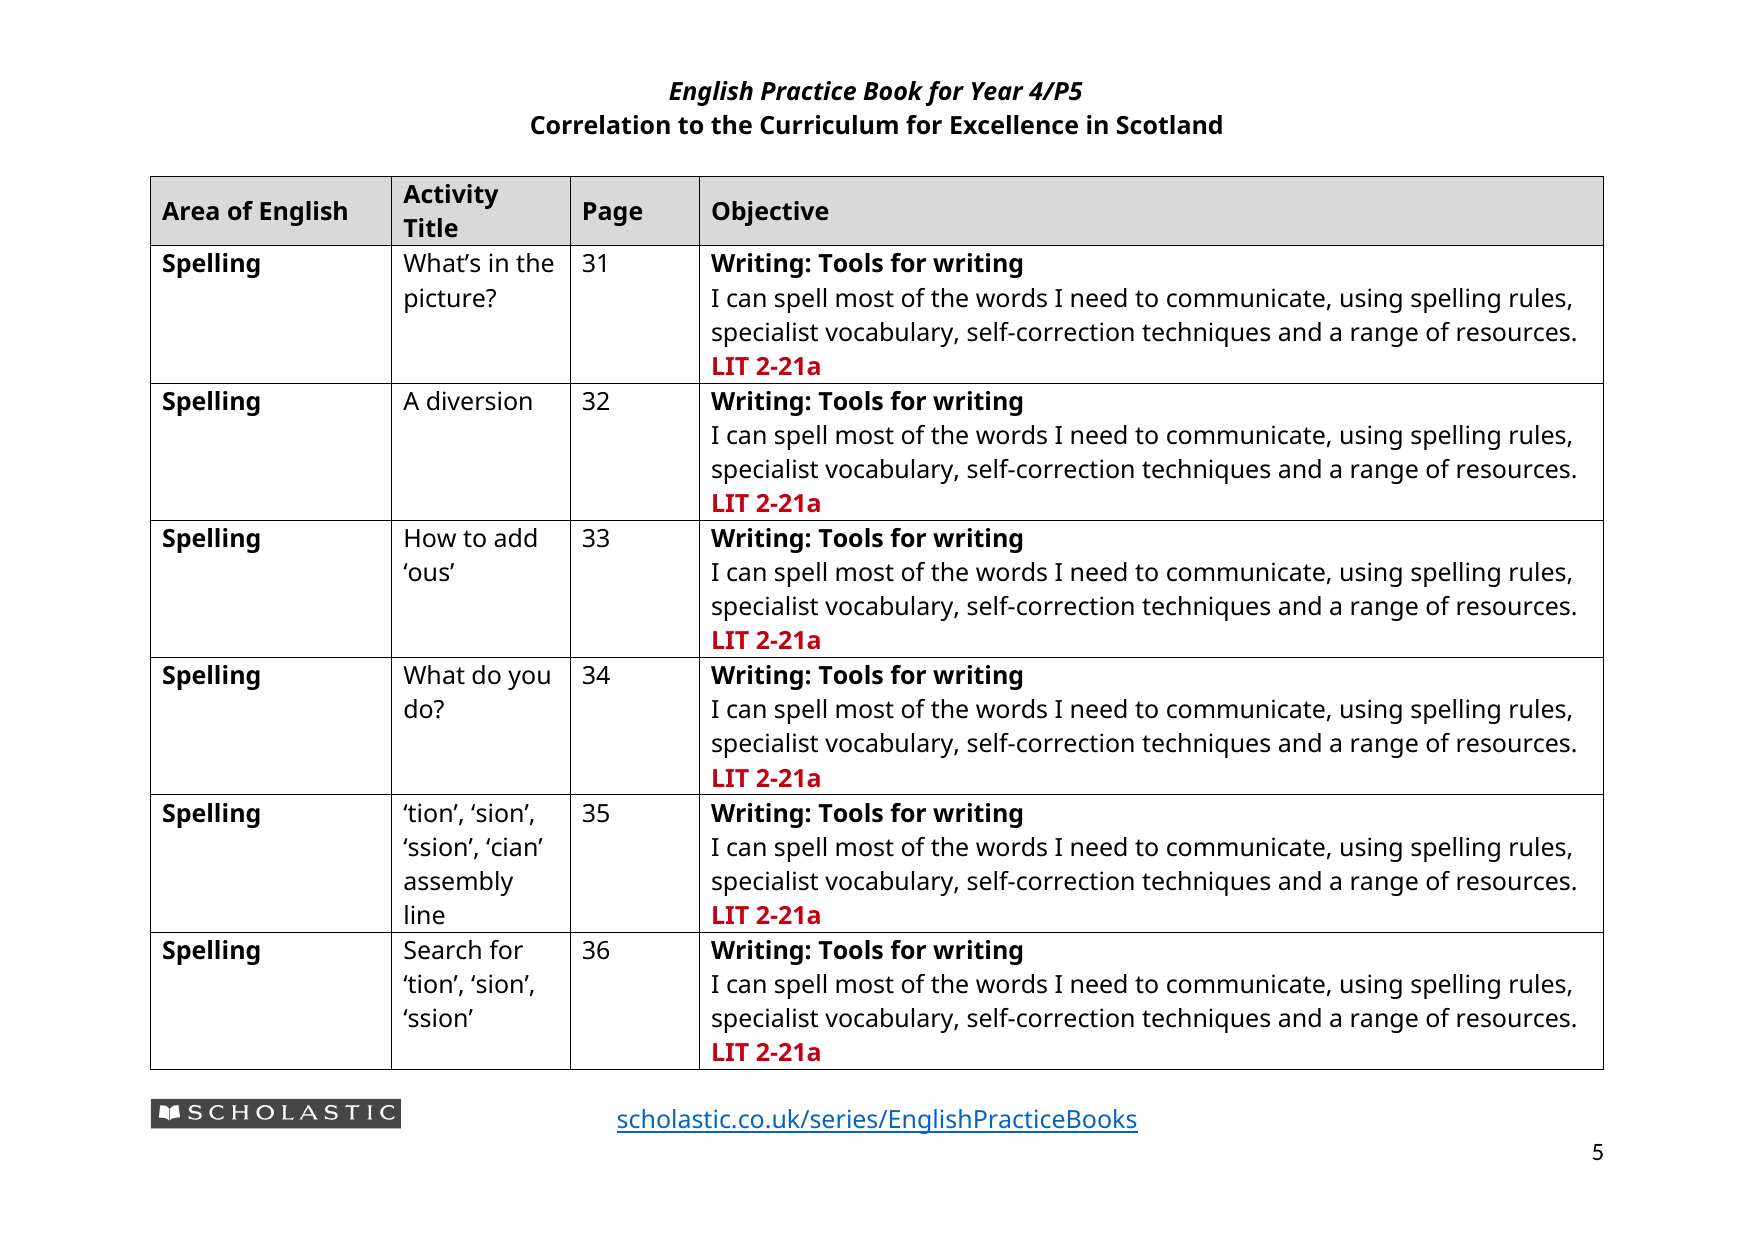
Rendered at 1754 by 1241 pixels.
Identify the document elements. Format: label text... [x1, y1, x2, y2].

table_header Area of English [151, 177, 391, 245]
table_header Page [571, 177, 699, 245]
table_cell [700, 246, 1603, 382]
table_cell What’s in the picture? [392, 246, 570, 382]
table_cell Spelling [151, 933, 391, 1069]
table_cell Spelling [151, 246, 391, 382]
table_cell Search for ‘tion’, ‘sion’, ‘ssion’ [392, 933, 570, 1069]
table_cell How to add ‘ous’ [392, 521, 570, 657]
table_cell 31 [571, 246, 699, 382]
table_cell Spelling [151, 521, 391, 657]
table_cell What do you do? [392, 658, 570, 794]
table_cell Spelling [151, 384, 391, 520]
table_cell 35 [571, 795, 699, 932]
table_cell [700, 933, 1603, 1069]
table_cell 34 [571, 658, 699, 794]
table_cell 36 [571, 933, 699, 1069]
table_cell Spelling [151, 795, 391, 932]
table_cell ‘tion’, ‘sion’, ‘ssion’, ‘cian’ assembly line [392, 795, 570, 932]
table_cell Spelling [151, 658, 391, 794]
table_header Activity Title [392, 177, 570, 245]
table_cell A diversion [392, 384, 570, 520]
table_header Objective [700, 177, 1603, 245]
table_cell 32 [571, 384, 699, 520]
table_cell 33 [571, 521, 699, 657]
